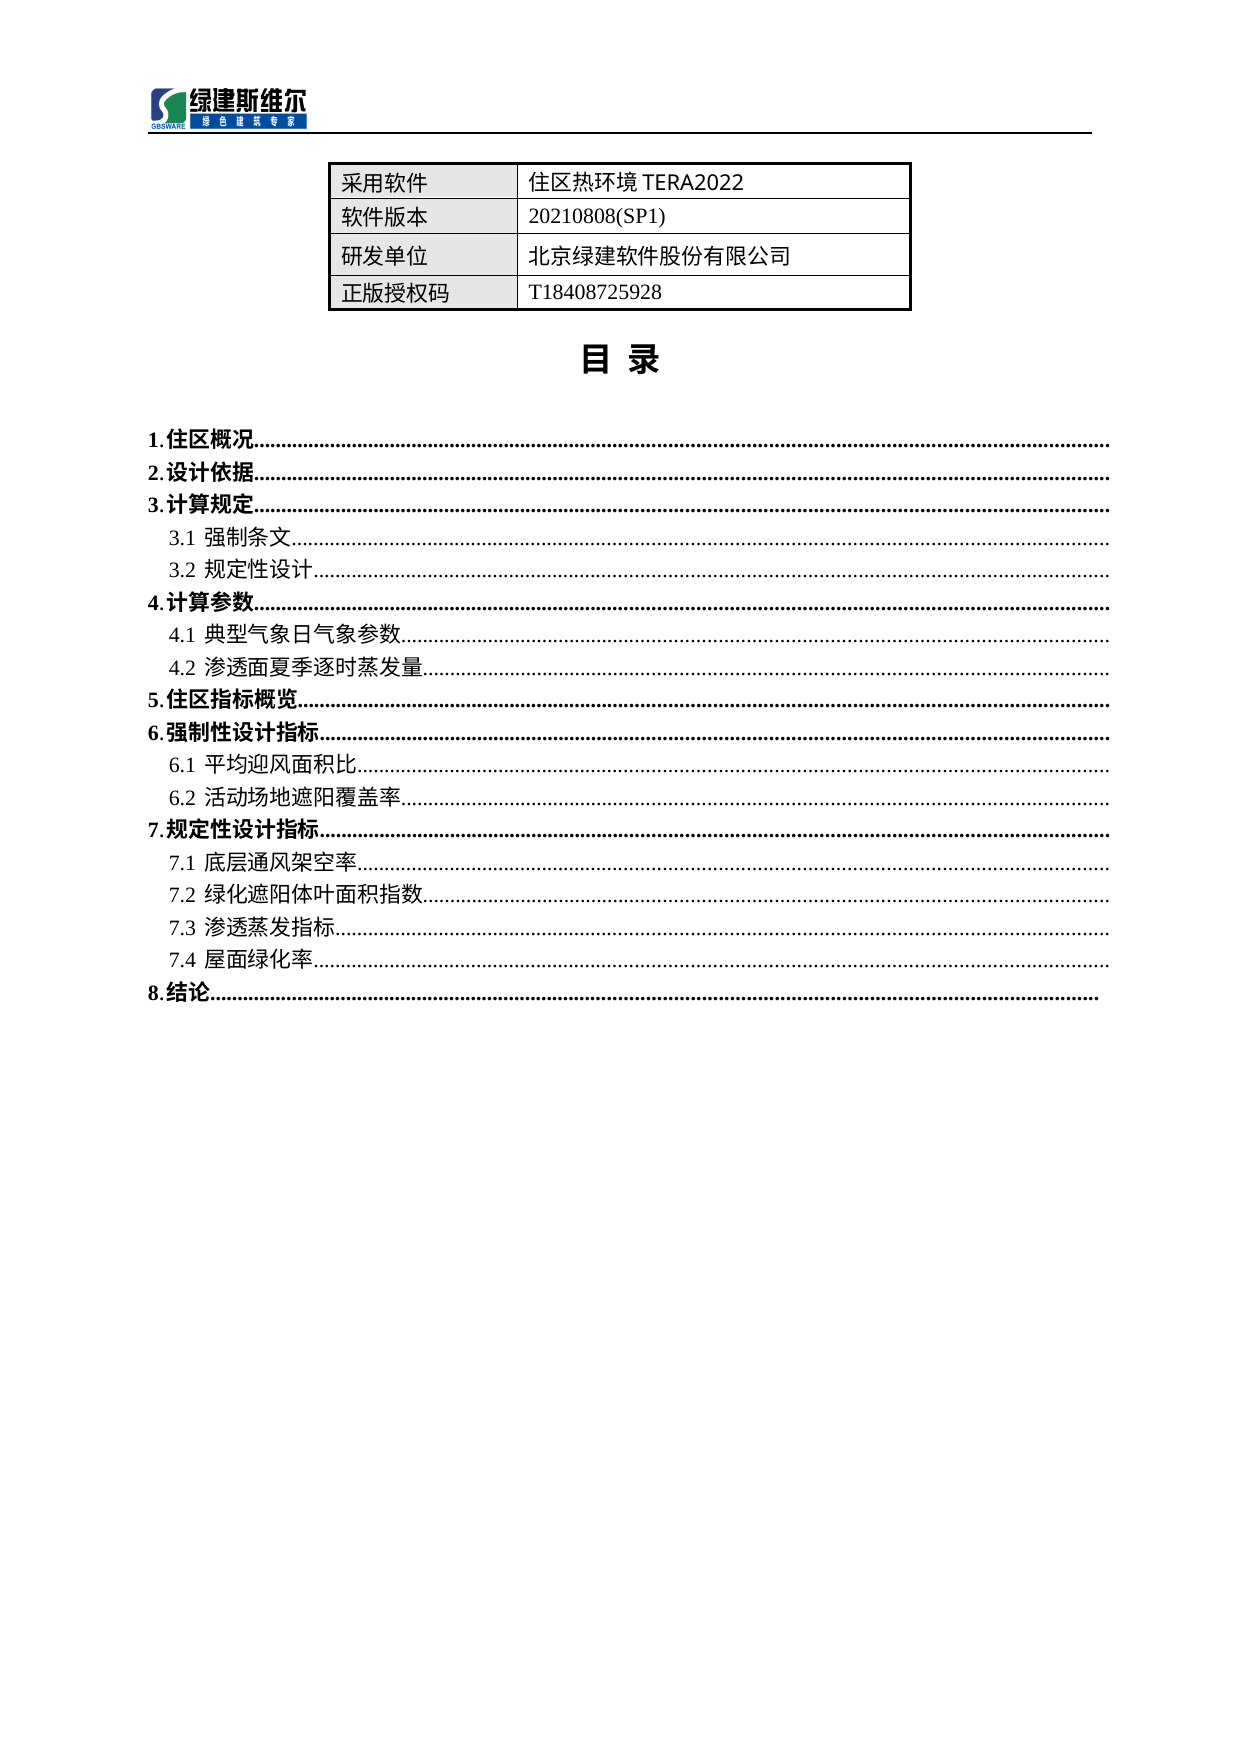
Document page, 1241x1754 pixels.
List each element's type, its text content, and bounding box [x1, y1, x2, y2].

text 7.1 底层通风架空率 8 [168, 844, 1092, 877]
table_cell 20210808(SP1) [518, 199, 909, 233]
text 8 结论 10 [148, 974, 1092, 1007]
table_header 住区热环境TERA2022 [518, 165, 909, 197]
text 2 设计依据 4 [148, 454, 1092, 487]
text 7.3 渗透蒸发指标 9 [168, 909, 1092, 942]
text 3 计算规定 4 [148, 487, 1092, 519]
text 4 计算参数 5 [148, 584, 1092, 617]
text 4.2 渗透面夏季逐时蒸发量 6 [168, 649, 1092, 682]
table_cell 正版授权码 [331, 276, 517, 308]
text 7 规定性设计指标 8 [148, 812, 1092, 844]
table_header 采用软件 [331, 165, 517, 197]
table_cell T18408725928 [518, 276, 909, 308]
text 1 住区概况 3 [148, 422, 1092, 454]
text 4.1 典型气象日气象参数 5 [168, 617, 1092, 649]
text 3.2 规定性设计 5 [168, 552, 1092, 584]
text 5 住区指标概览 7 [148, 682, 1092, 714]
table_cell 软件版本 [331, 199, 517, 233]
text 目 录 [148, 162, 1092, 389]
table_cell 北京绿建软件股份有限公司 [518, 234, 909, 275]
picture [147, 88, 308, 130]
text 6 强制性设计指标 8 [148, 714, 1092, 747]
text 7.2 绿化遮阳体叶面积指数 8 [168, 877, 1092, 909]
text 3.1 强制条文 4 [168, 519, 1092, 552]
table_cell 研发单位 [331, 234, 517, 275]
text 6.2 活动场地遮阳覆盖率 8 [168, 779, 1092, 812]
text 7.4 屋面绿化率 9 [168, 942, 1092, 974]
text 6.1 平均迎风面积比 8 [168, 747, 1092, 779]
